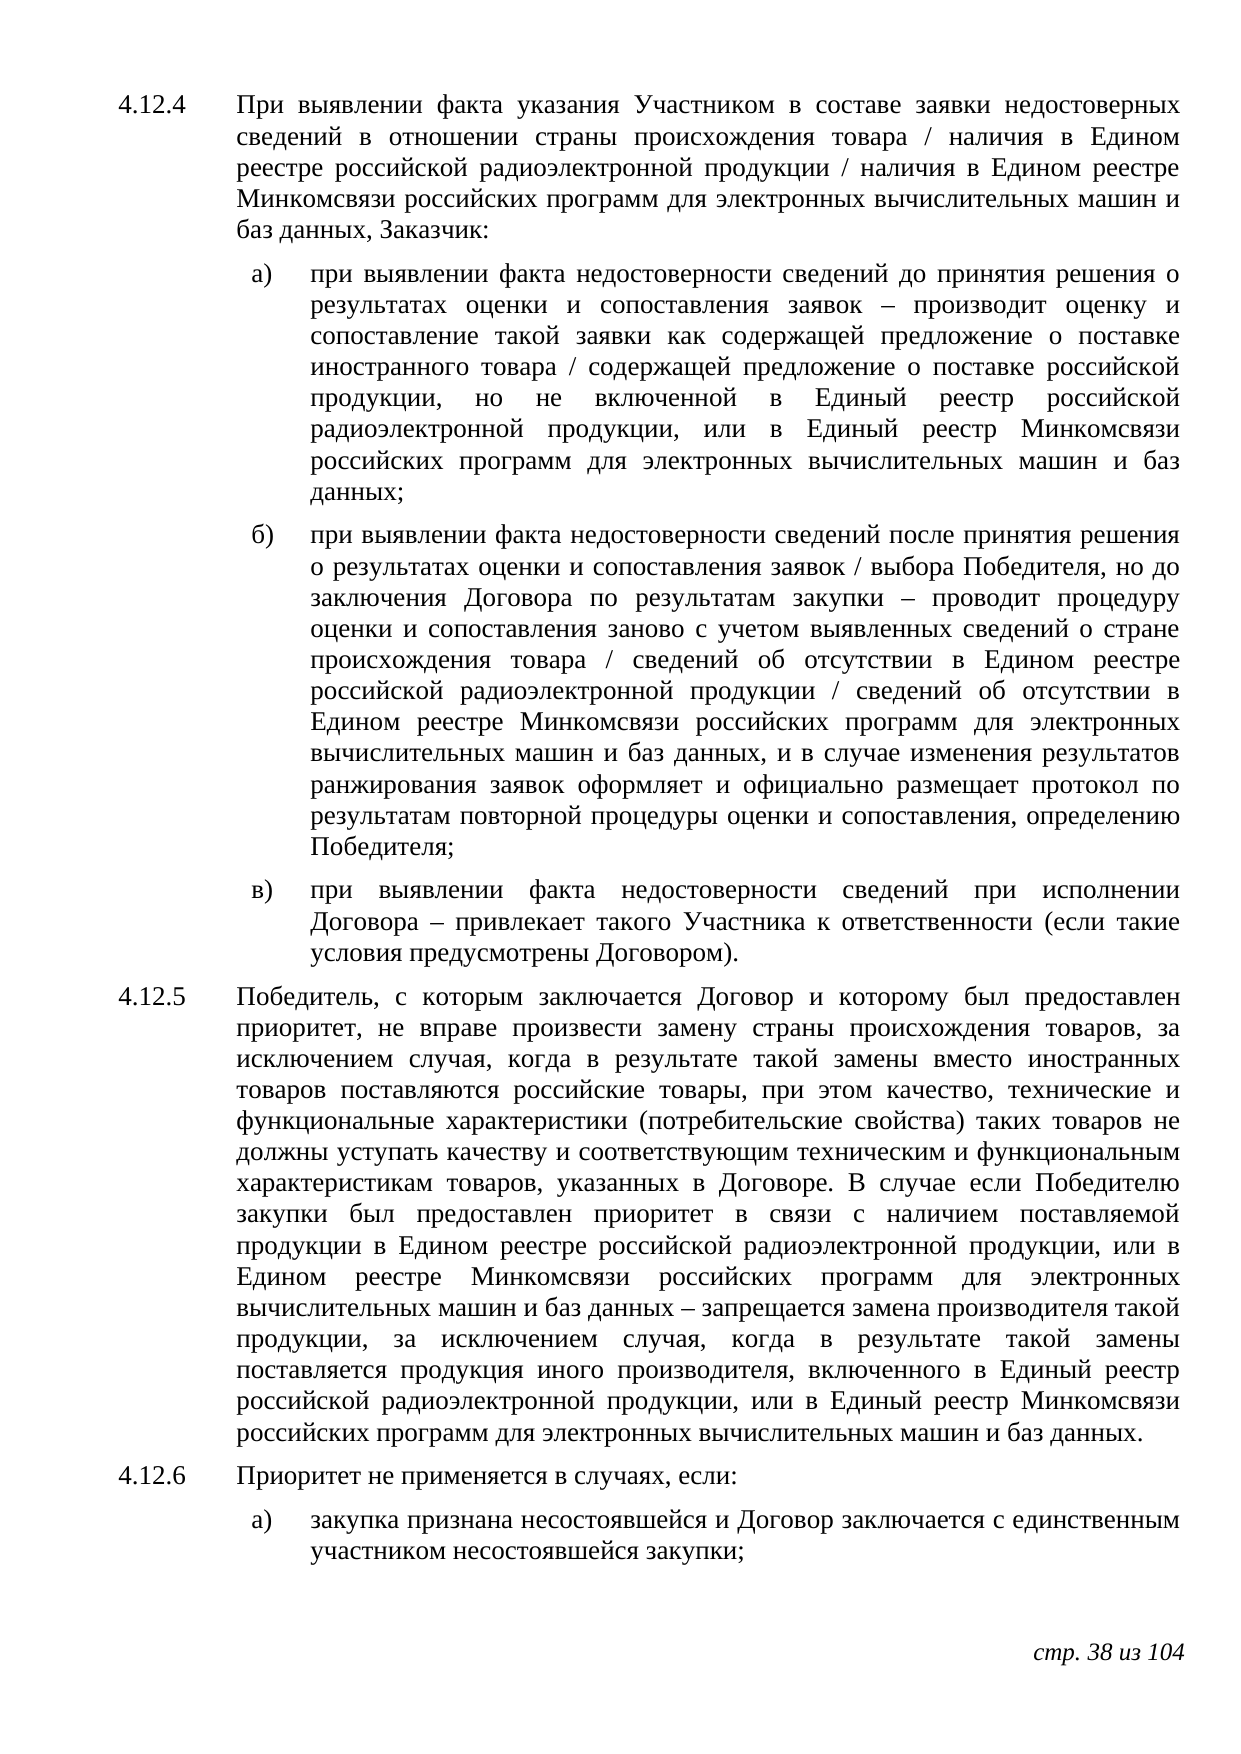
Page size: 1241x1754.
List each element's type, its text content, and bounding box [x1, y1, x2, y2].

text Приоритет не применяется в случаях, если: [118, 1459, 1181, 1490]
text при выявлении факта недостоверности сведений при исполнении Договора – привлекает такого Участника к ответственности (если такие условия предусмотрены Договором). [251, 874, 1181, 967]
text При выявлении факта указания Участником в составе заявки недостоверных сведений в отношении страны происхождения товара / наличия в Едином реестре российской радиоэлектронной продукции / наличия в Едином реестре Минкомсвязи российских программ для электронных вычислительных машин и баз данных, Заказчик: [118, 89, 1181, 244]
text Победитель, с которым заключается Договор и которому был предоставлен приоритет, не вправе произвести замену страны происхождения товаров, за исключением случая, когда в результате такой замены вместо иностранных товаров поставляются российские товары, при этом качество, технические и функциональные характеристики (потребительские свойства) таких товаров не должны уступать качеству и соответствующим техническим и функциональным характеристикам товаров, указанных в Договоре. В случае если Победителю закупки был предоставлен приоритет в связи с наличием поставляемой продукции в Едином реестре российской радиоэлектронной продукции, или в Едином реестре Минкомсвязи российских программ для электронных вычислительных машин и баз данных – запрещается замена производителя такой продукции, за исключением случая, когда в результате такой замены поставляется продукция иного производителя, включенного в Единый реестр российской радиоэлектронной продукции, или в Единый реестр Минкомсвязи российских программ для электронных вычислительных машин и баз данных. [118, 979, 1181, 1447]
text при выявлении факта недостоверности сведений до принятия решения о результатах оценки и сопоставления заявок – производит оценку и сопоставление такой заявки как содержащей предложение о поставке иностранного товара / содержащей предложение о поставке российской продукции, но не включенной в Единый реестр российской радиоэлектронной продукции, или в Единый реестр Минкомсвязи российских программ для электронных вычислительных машин и баз данных; [251, 257, 1181, 506]
text закупка признана несостоявшейся и Договор заключается с единственным участником несостоявшейся закупки; [251, 1503, 1181, 1565]
text при выявлении факта недостоверности сведений после принятия решения о результатах оценки и сопоставления заявок / выбора Победителя, но до заключения Договора по результатам закупки – проводит процедуру оценки и сопоставления заново с учетом выявленных сведений о стране происхождения товара / сведений об отсутствии в Едином реестре российской радиоэлектронной продукции / сведений об отсутствии в Едином реестре Минкомсвязи российских программ для электронных вычислительных машин и баз данных, и в случае изменения результатов ранжирования заявок оформляет и официально размещает протокол по результатам повторной процедуры оценки и сопоставления, определению Победителя; [251, 518, 1181, 861]
